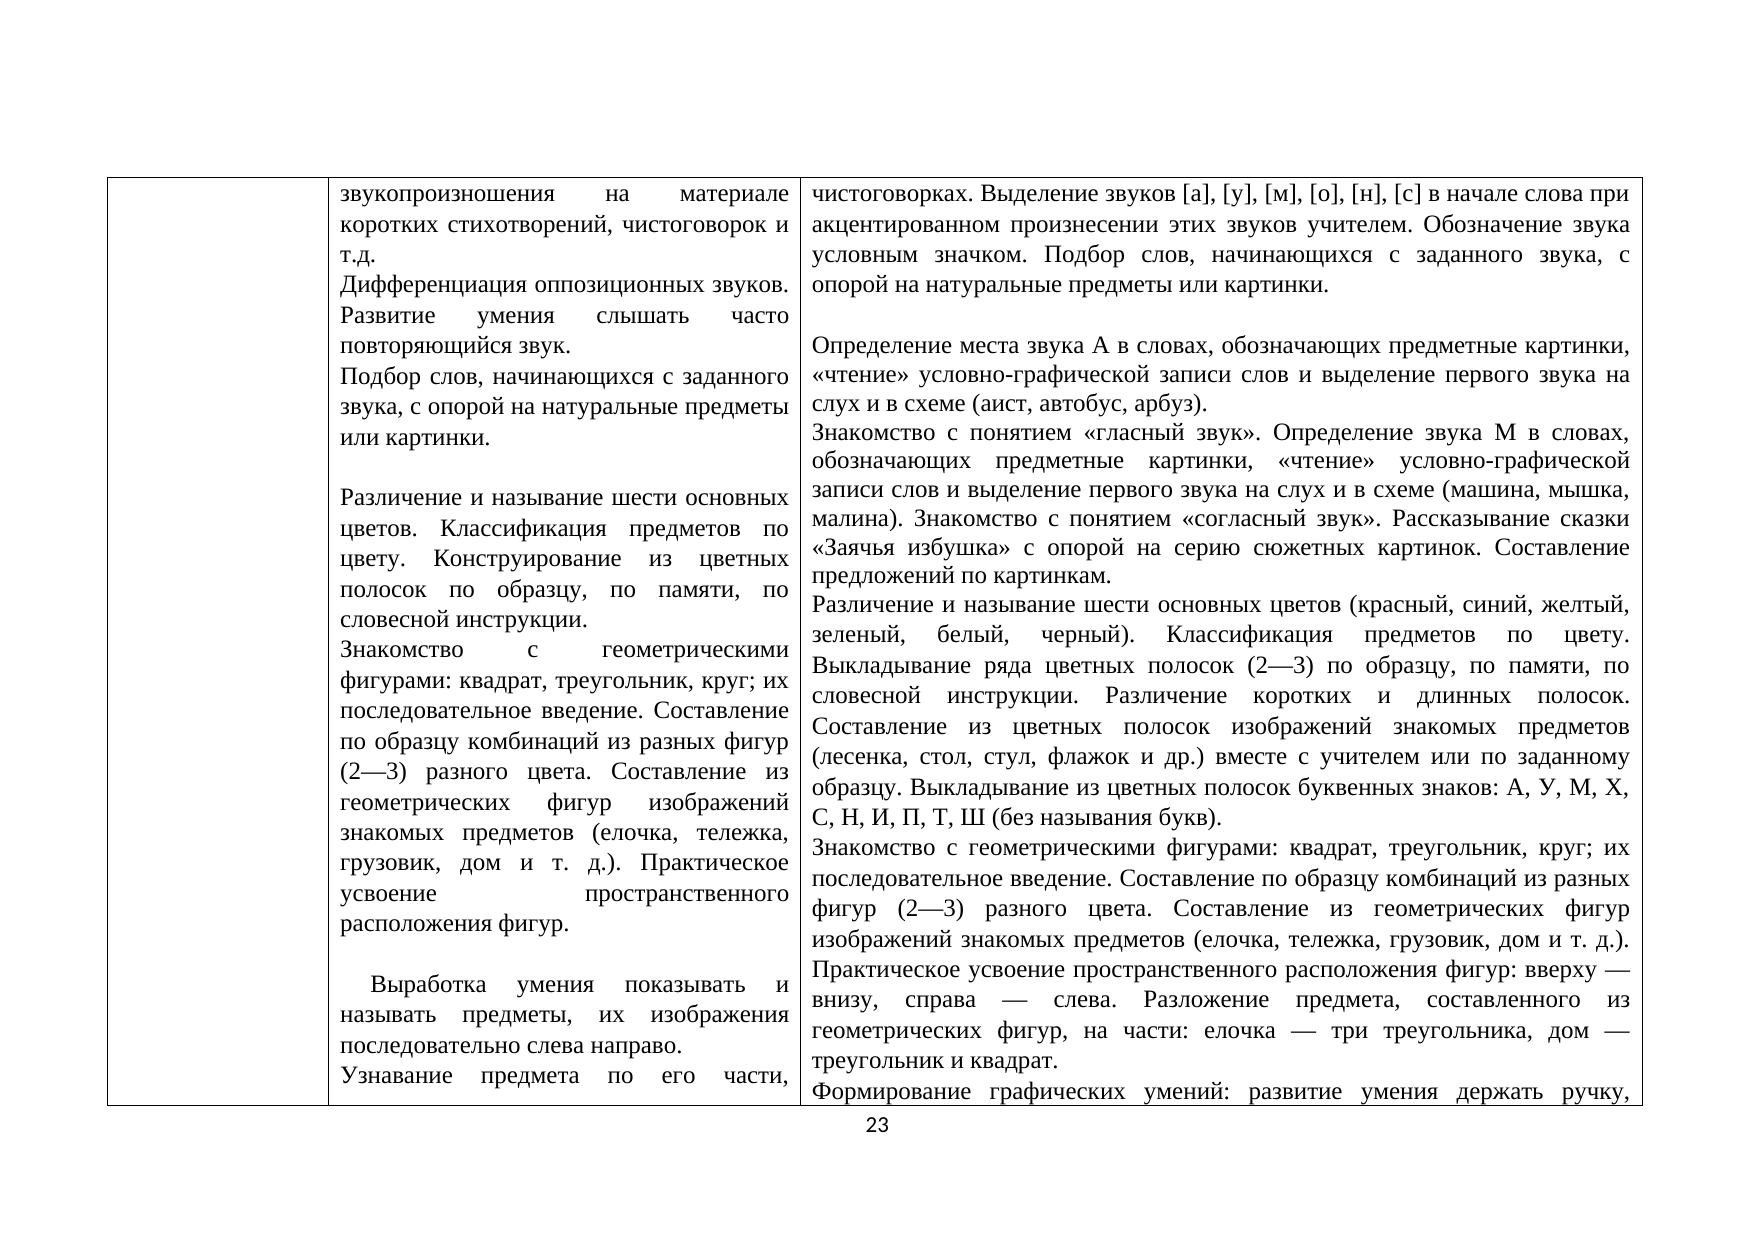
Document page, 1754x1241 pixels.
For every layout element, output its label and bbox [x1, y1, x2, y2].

table_cell [329, 178, 800, 1104]
table_cell [108, 178, 328, 1104]
table_cell [801, 178, 1642, 1104]
